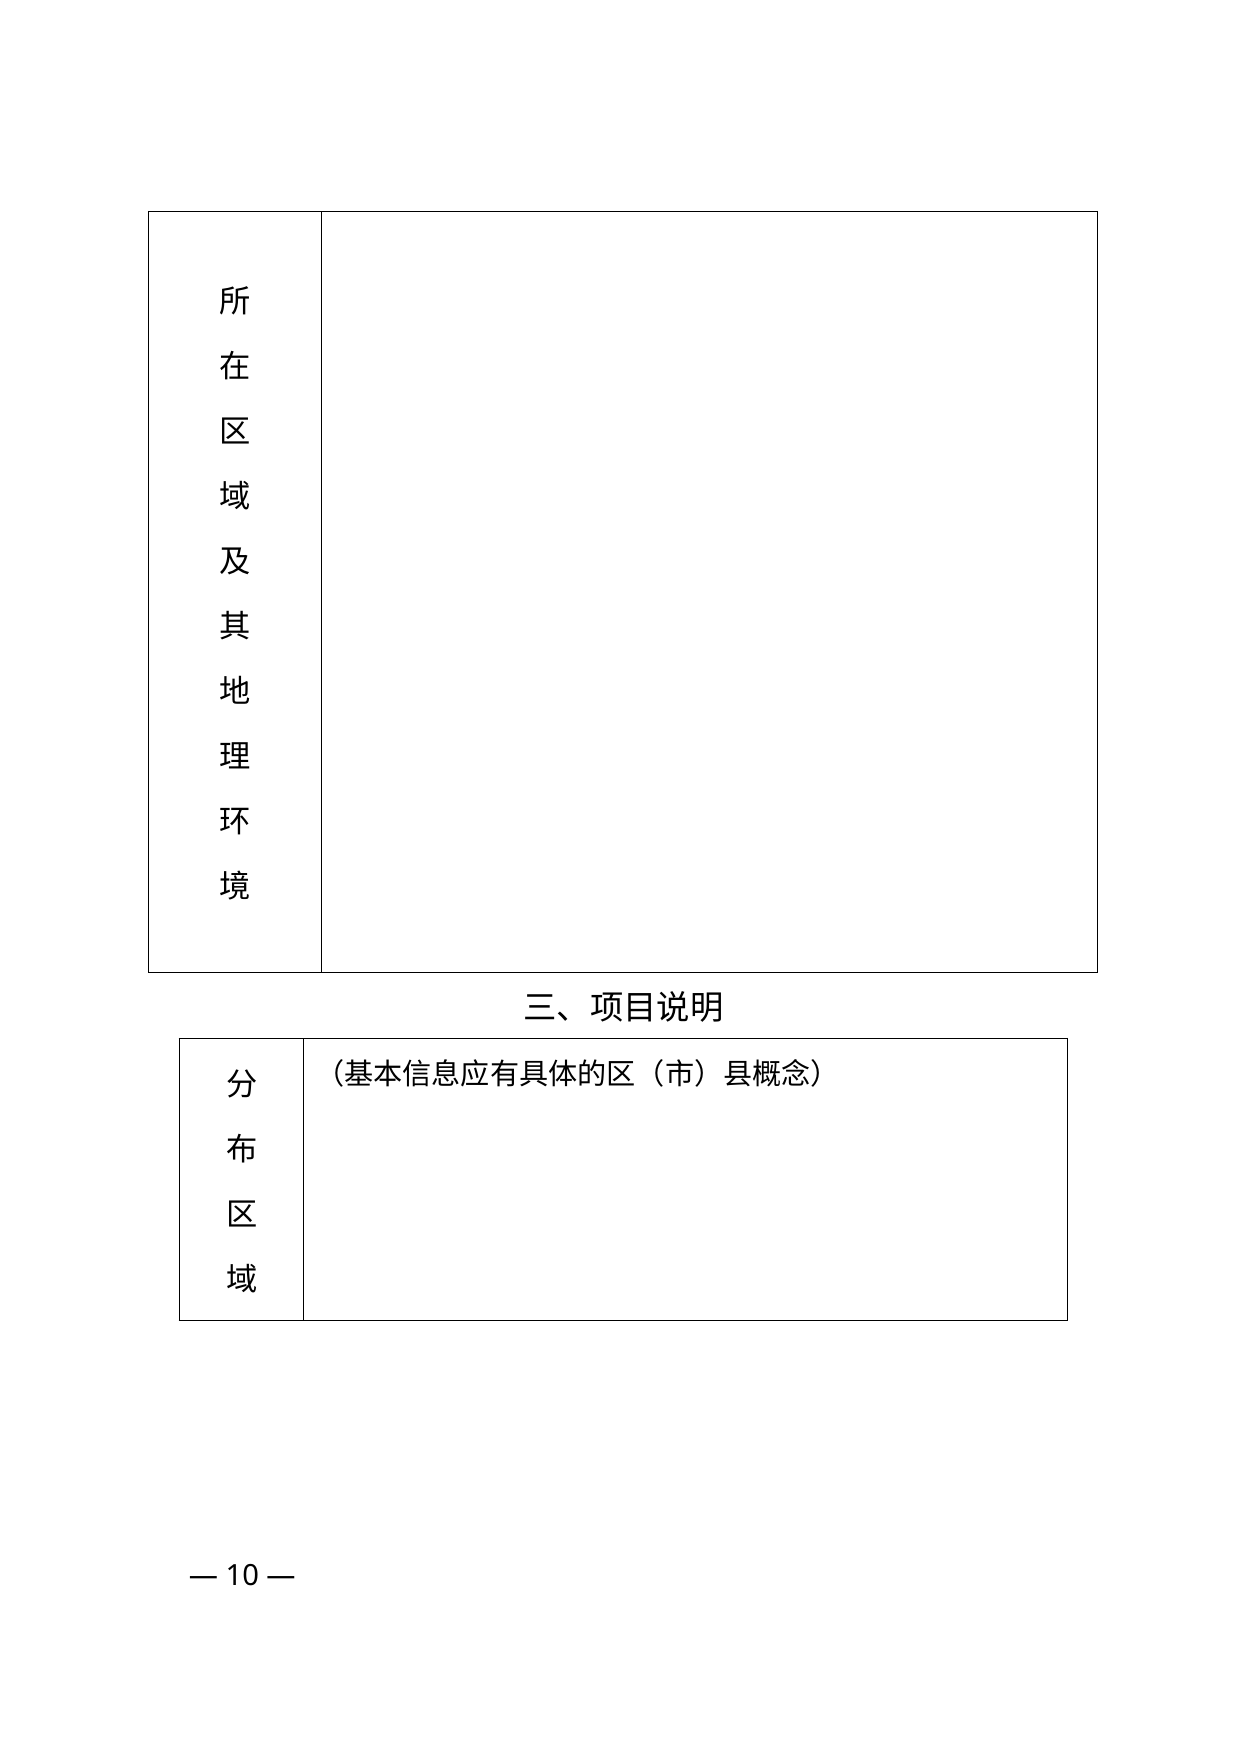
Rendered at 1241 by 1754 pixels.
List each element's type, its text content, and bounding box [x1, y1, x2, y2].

table_cell 所 在 区 域 及 其 地 理 环 境 [149, 212, 321, 972]
table_cell [322, 212, 1097, 972]
text 三、项目说明 [159, 973, 1087, 1038]
table_header 分 布 区 域 [180, 1039, 303, 1320]
table_header （基本信息应有具体的区（市）县概念） [304, 1039, 1067, 1320]
